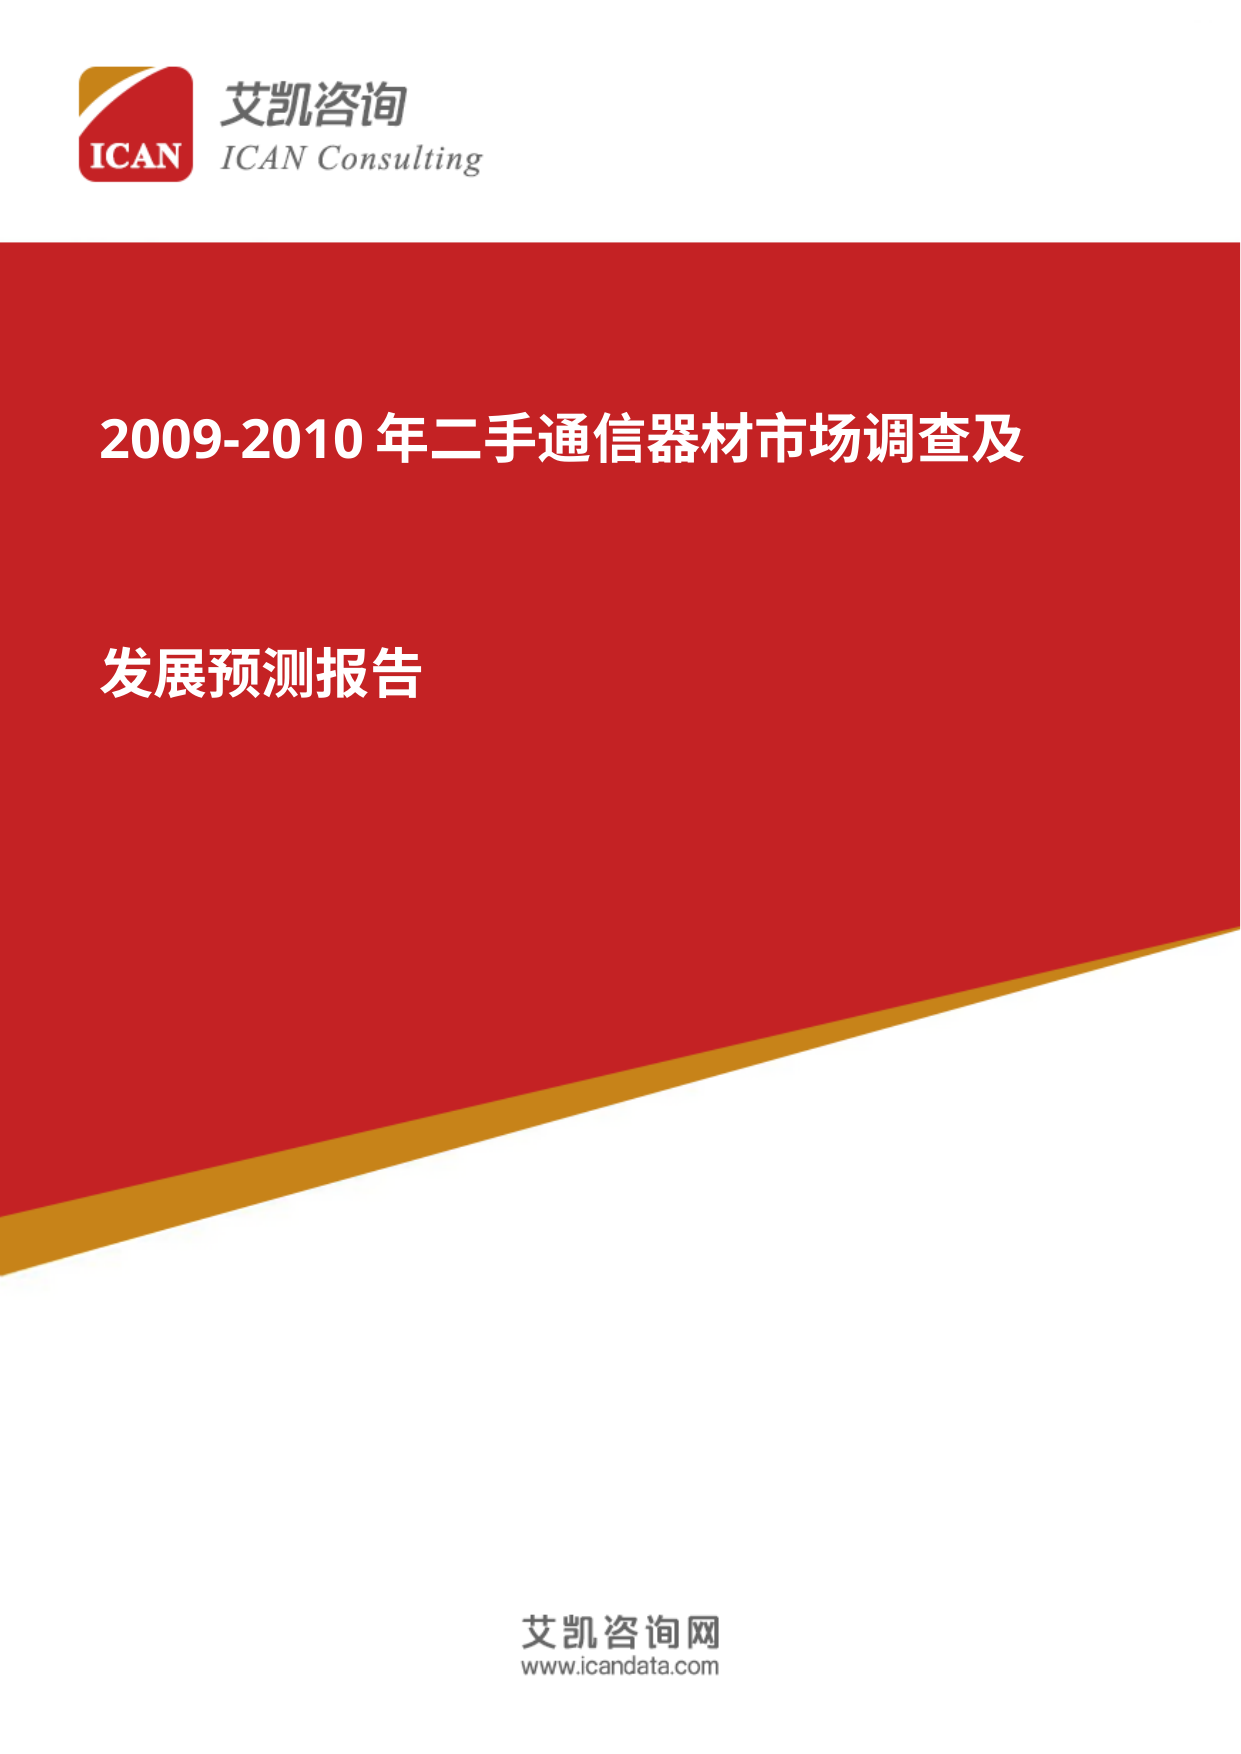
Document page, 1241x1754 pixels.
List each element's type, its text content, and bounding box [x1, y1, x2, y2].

subtitle 2009-2010年二手通信器材市场调查及发展预测报告 [99, 386, 1053, 718]
picture [0, 5, 1241, 1754]
